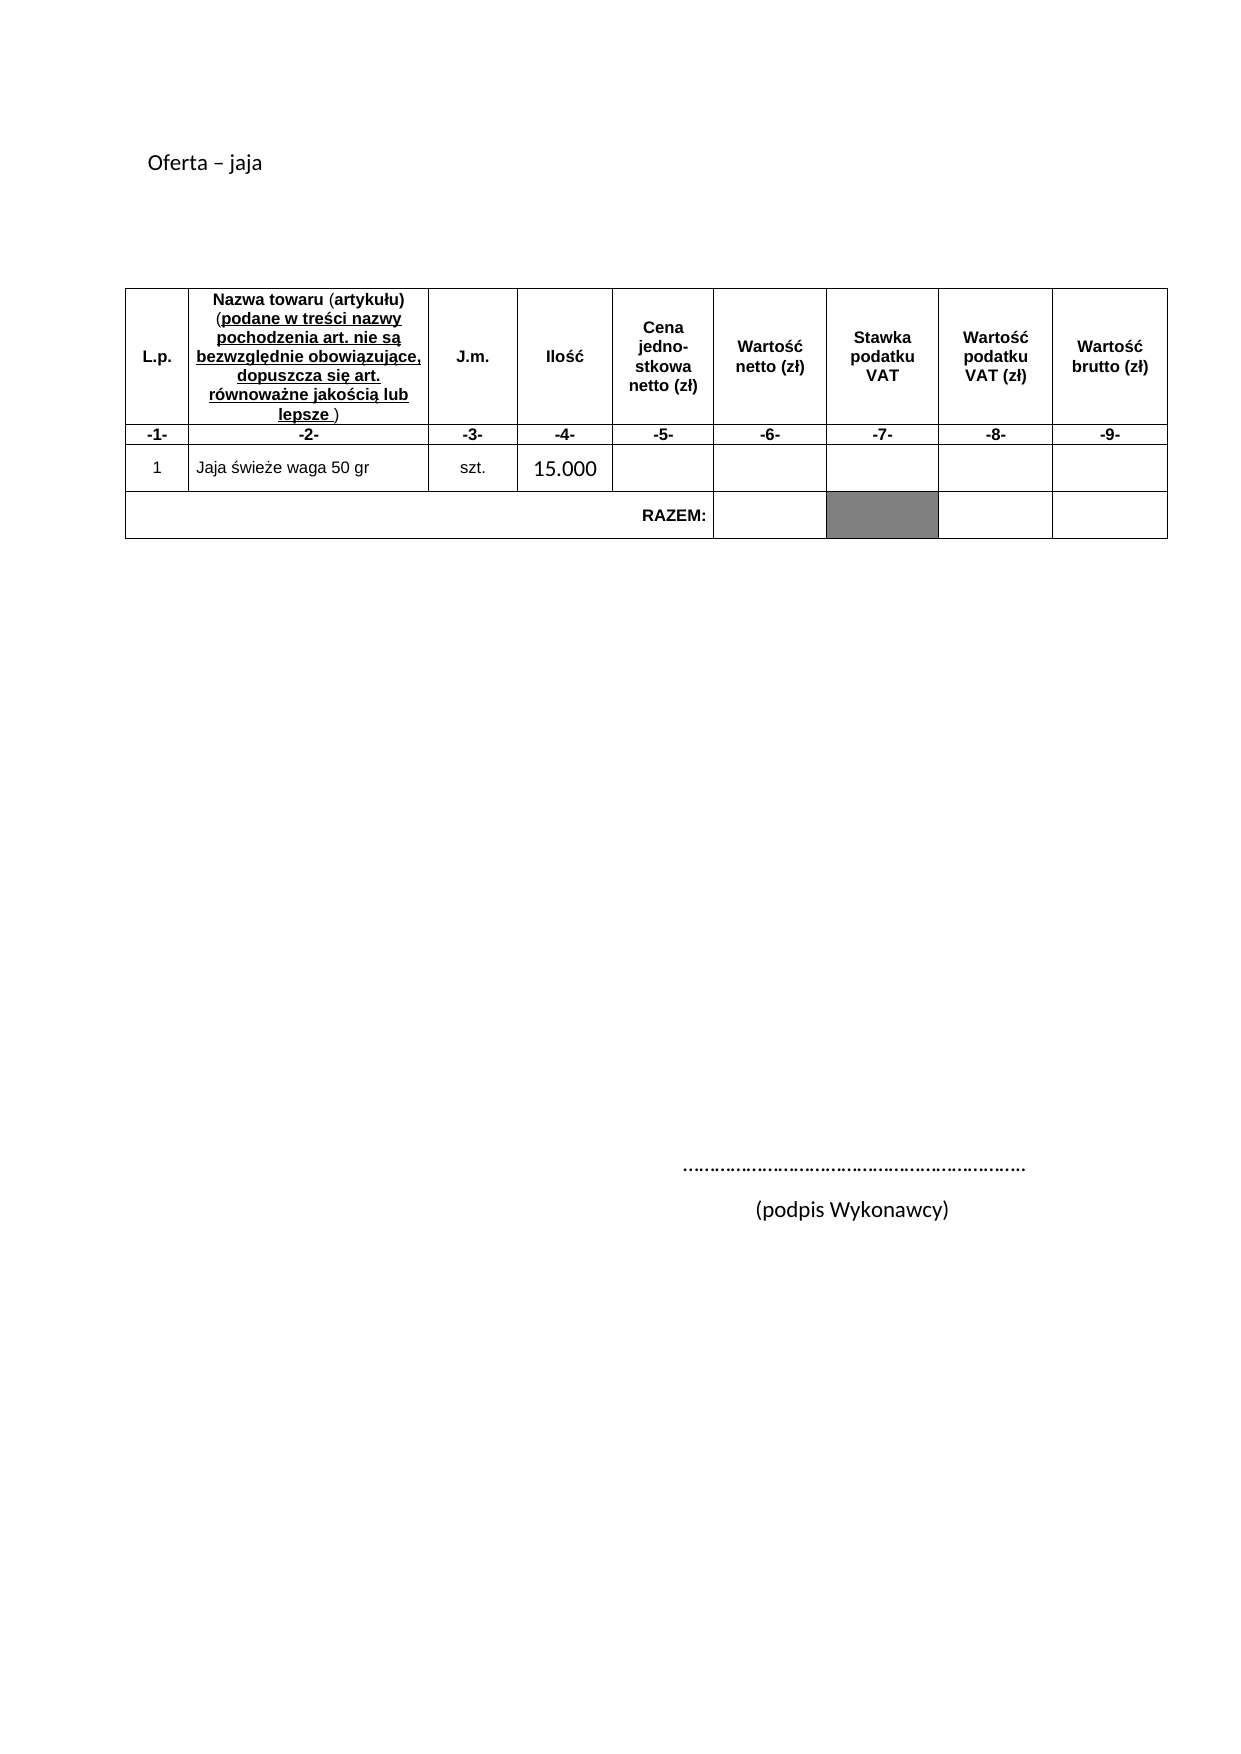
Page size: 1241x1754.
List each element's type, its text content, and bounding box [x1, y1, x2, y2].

table_cell 1 [126, 445, 188, 491]
text (podpis Wykonawcy) [148, 1196, 1093, 1223]
table_cell [1053, 445, 1167, 491]
table_cell [1053, 492, 1167, 538]
text Oferta – jaja [148, 148, 1093, 176]
table_header L.p. [126, 289, 188, 423]
text ……………………………………………………….. [148, 1149, 1093, 1177]
table_cell [827, 492, 938, 538]
table_cell szt. [429, 445, 517, 491]
table_cell -5- [613, 425, 713, 444]
table_header Wartość brutto (zł) [1053, 289, 1167, 423]
table_cell [939, 492, 1052, 538]
table_cell -2- [189, 425, 428, 444]
table_cell -4- [518, 425, 612, 444]
table_header Wartość podatku VAT (zł) [939, 289, 1052, 423]
table_cell -8- [939, 425, 1052, 444]
table_cell [714, 492, 826, 538]
table_header Nazwa towaru (artykułu) (podane w treści nazwy pochodzenia art. nie są bezwzględnie obowiązujące, dopuszcza się art. równoważne jakością lub lepsze ) [189, 289, 428, 423]
table_cell RAZEM: [126, 492, 713, 538]
table_cell [613, 445, 713, 491]
table_cell -3- [429, 425, 517, 444]
table_cell Jaja świeże waga 50 gr [189, 445, 428, 491]
table_cell -9- [1053, 425, 1167, 444]
table_cell 15.000 [518, 445, 612, 491]
table_header Ilość [518, 289, 612, 423]
table_cell [714, 445, 826, 491]
table_cell -6- [714, 425, 826, 444]
table_header Cena jedno-stkowa netto (zł) [613, 289, 713, 423]
table_cell [939, 445, 1052, 491]
table_header Stawka podatku VAT [827, 289, 938, 423]
table_header Wartość netto (zł) [714, 289, 826, 423]
table_header J.m. [429, 289, 517, 423]
table_cell -1- [126, 425, 188, 444]
table_cell -7- [827, 425, 938, 444]
table_cell [827, 445, 938, 491]
